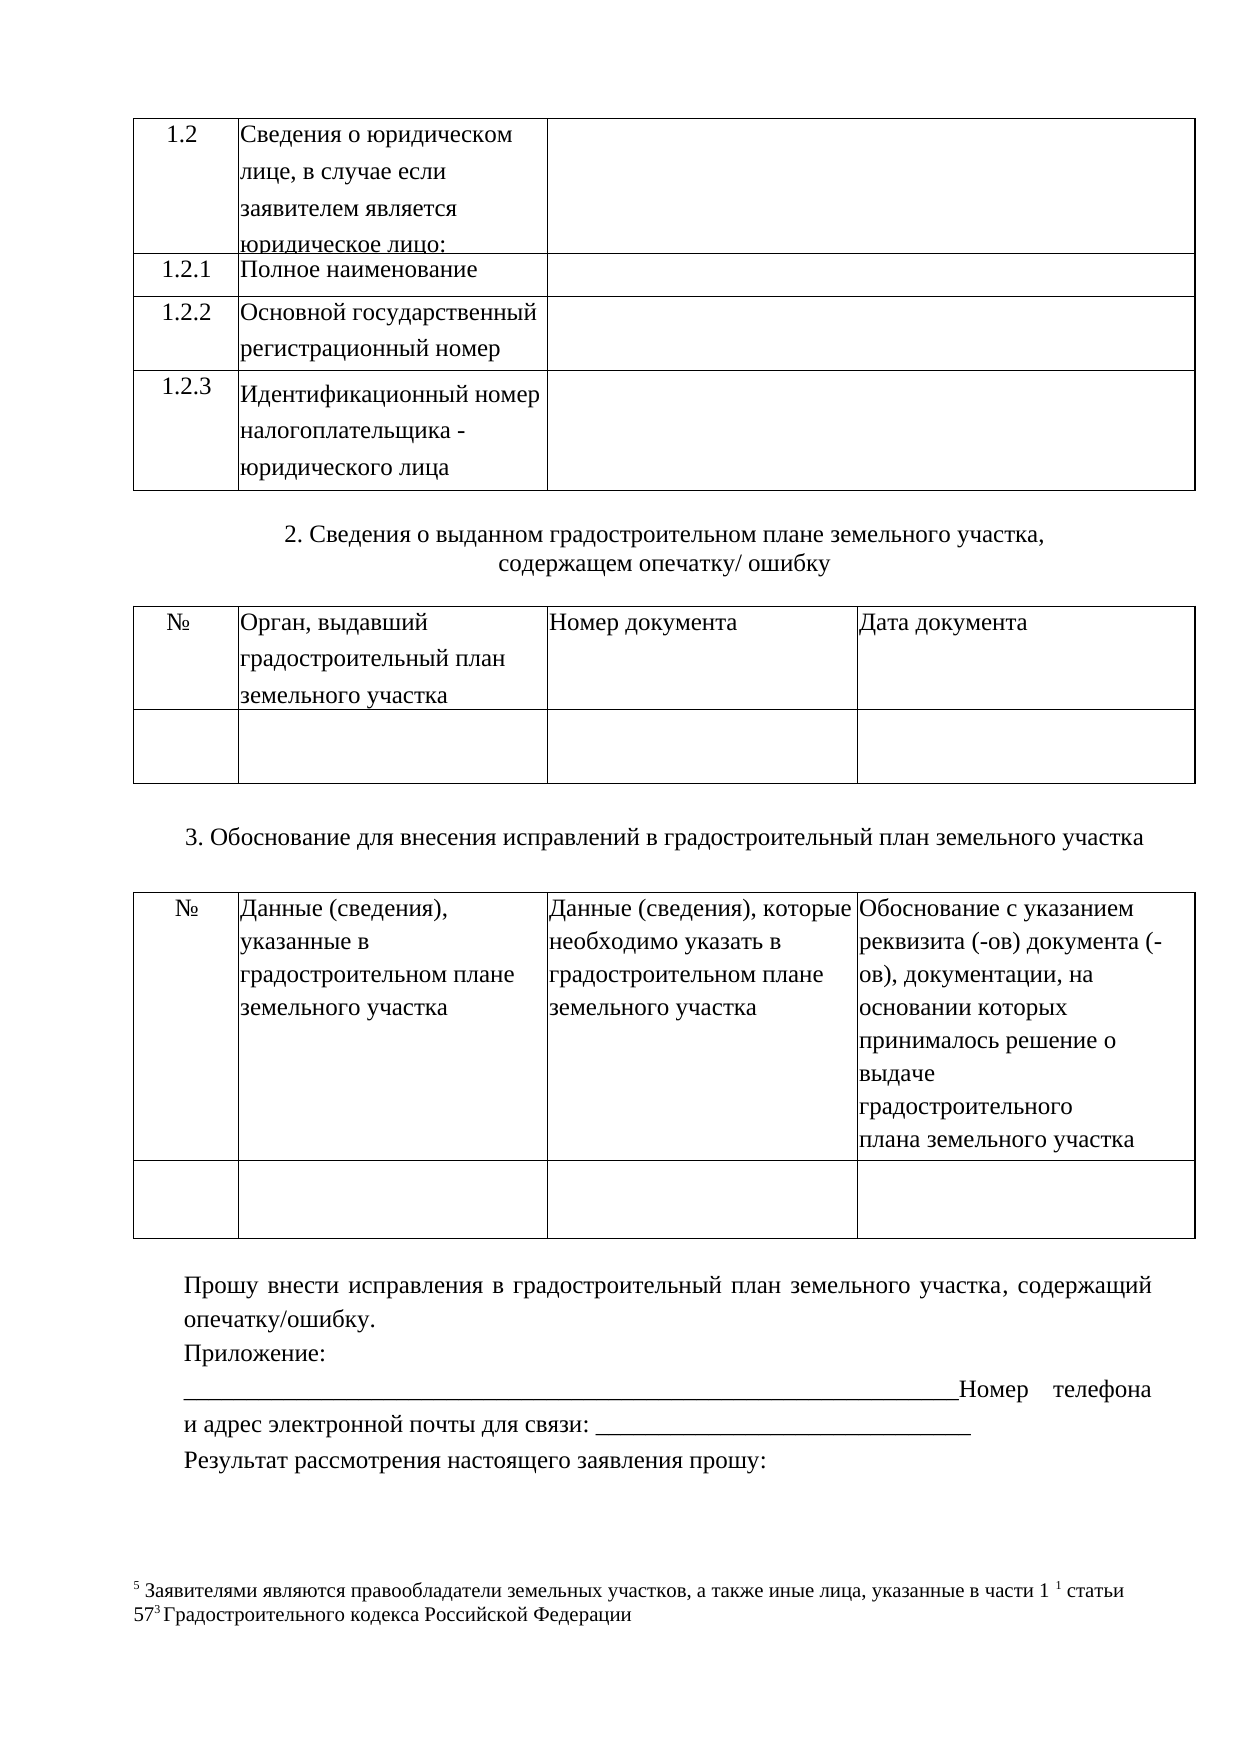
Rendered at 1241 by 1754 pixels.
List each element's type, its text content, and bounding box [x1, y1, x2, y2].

table_header Дата документа [858, 607, 1194, 709]
table_cell 1.2.1 [134, 254, 238, 296]
table_cell 1.2.3 [134, 371, 238, 490]
table_cell [858, 1161, 1194, 1237]
text 2. Сведения о выданном градостроительном плане земельного участка, содержащем опечатку/ ошибку [177, 519, 1152, 577]
text Прошу внести исправления в градостроительный план земельного участка, содержащий опечатку/ошибку. [184, 1270, 1152, 1333]
table_cell 1.2.2 [134, 297, 238, 370]
table_header 1.2 [134, 119, 238, 253]
table_cell [548, 254, 1194, 296]
text Приложение: ______________________________________________________________Номер телефона и адрес электронной почты для связи: ______________________________ [184, 1338, 1152, 1438]
table_cell [548, 1161, 857, 1237]
table_cell Основной государственный регистрационный номер [239, 297, 547, 370]
text Результат рассмотрения настоящего заявления прошу: [184, 1445, 1152, 1474]
table_header Обоснование с указанием реквизита (-ов) документа (-ов), документации, на основании которых принималось решение о выдаче градостроительного плана земельного участка [858, 893, 1194, 1160]
table_cell Полное наименование [239, 254, 547, 296]
table_header Номер документа [548, 607, 857, 709]
table_header № [134, 607, 238, 709]
table_cell [239, 710, 547, 783]
table_cell [548, 710, 857, 783]
table_cell [548, 297, 1194, 370]
table_header Данные (сведения), указанные в градостроительном плане земельного участка [239, 893, 547, 1160]
table_cell Идентификационный номер налогоплательщика - юридического лица [239, 371, 547, 490]
table_cell [548, 371, 1194, 490]
table_cell [239, 1161, 547, 1237]
table_cell [858, 710, 1194, 783]
table_header Данные (сведения), которые необходимо указать в градостроительном плане земельного участка [548, 893, 857, 1160]
text 3. Обоснование для внесения исправлений в градостроительный план земельного участка [177, 822, 1152, 851]
table_header Сведения о юридическом лице, в случае если заявителем является юридическое лицо: [239, 119, 547, 253]
table_cell [134, 710, 238, 783]
table_cell [134, 1161, 238, 1237]
table_header Орган, выдавший градостроительный план земельного участка [239, 607, 547, 709]
table_header № [134, 893, 238, 1160]
table_header [548, 119, 1194, 253]
